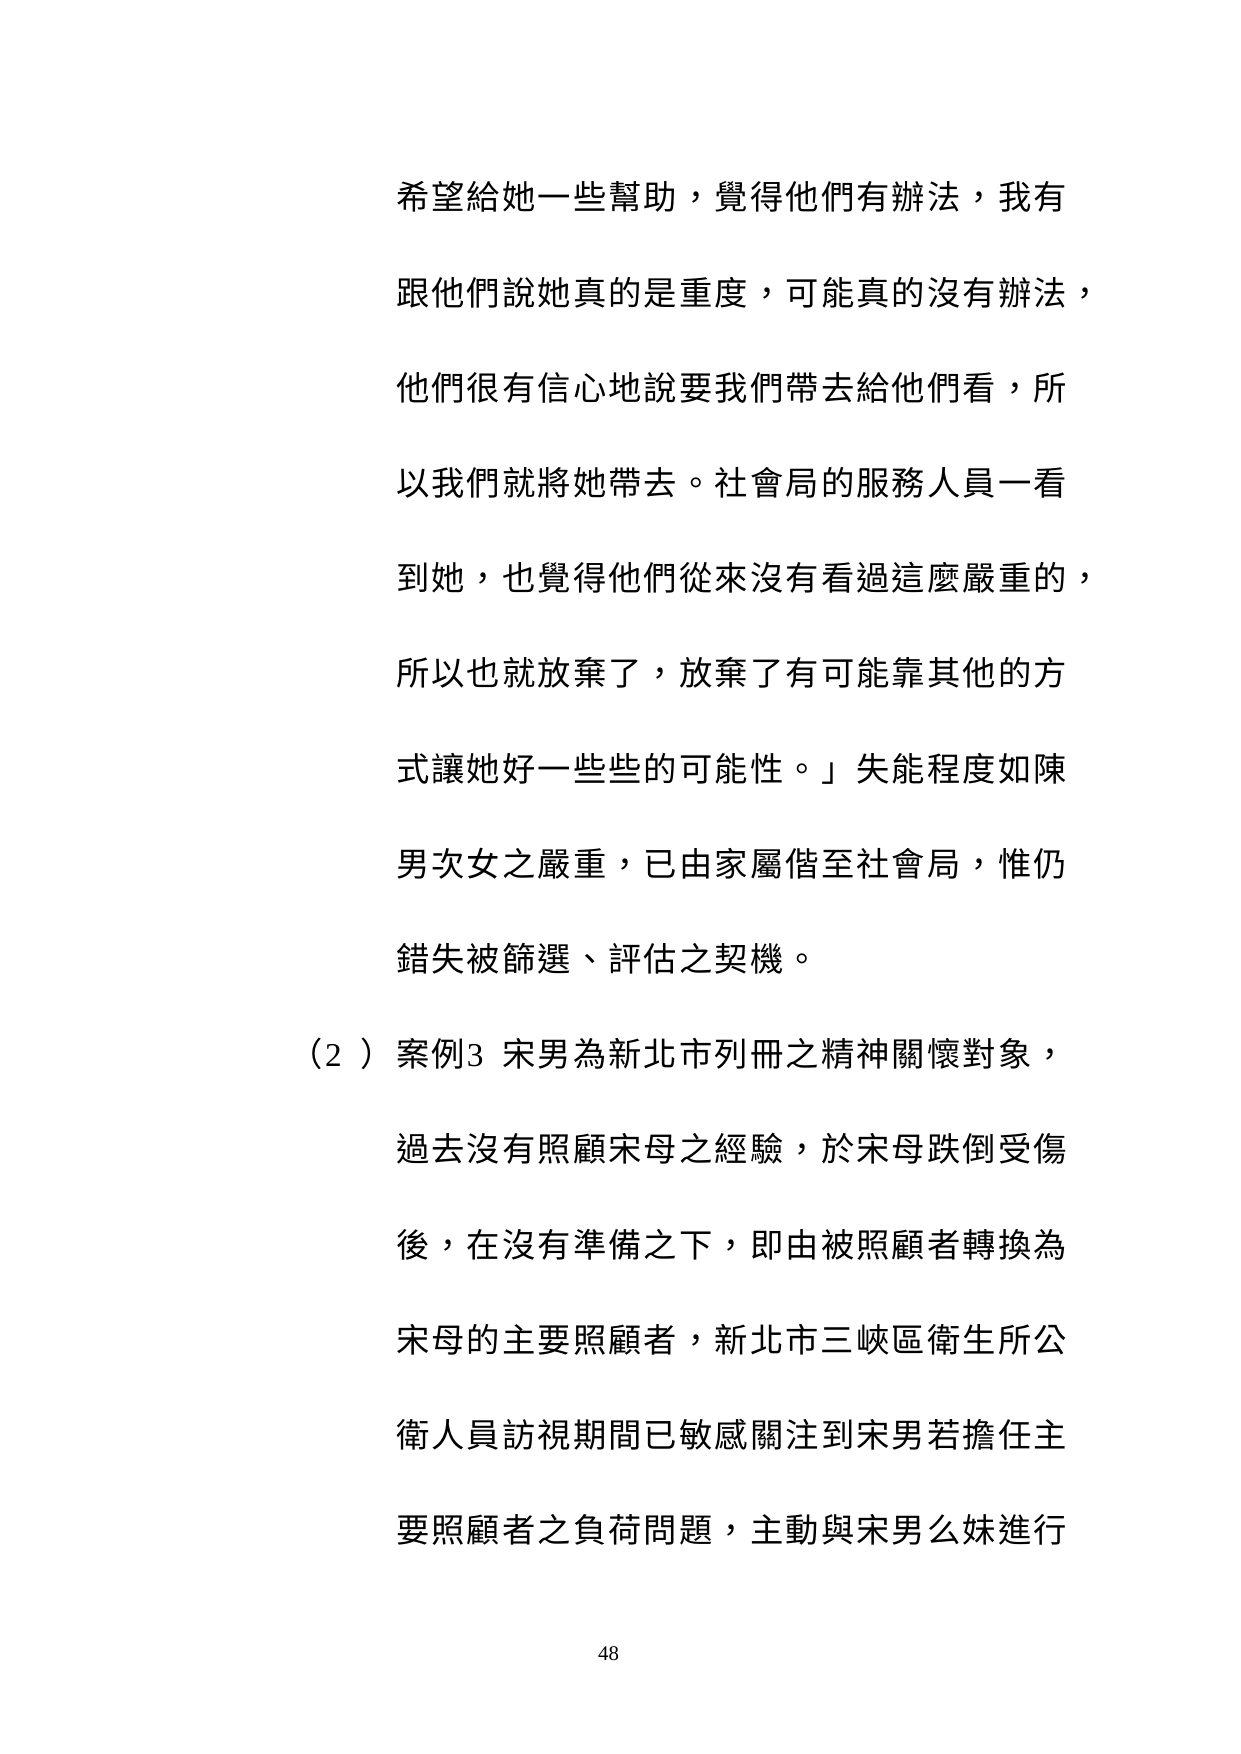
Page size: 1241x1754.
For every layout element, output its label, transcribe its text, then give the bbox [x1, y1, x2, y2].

subtitle 案例3宋男為新北市列冊之精神關懷對象，過去沒有照顧宋母之經驗，於宋母跌倒受傷後，在沒有準備之下，即由被照顧者轉換為宋母的主要照顧者，新北市三峽區衛生所公衛人員訪視期間已敏感關注到宋男若擔任主要照顧者之負荷問題，主動與宋男么妹進行家庭照顧者分工討論，且宋男已申請長照服務。 [272, 1004, 1069, 1576]
